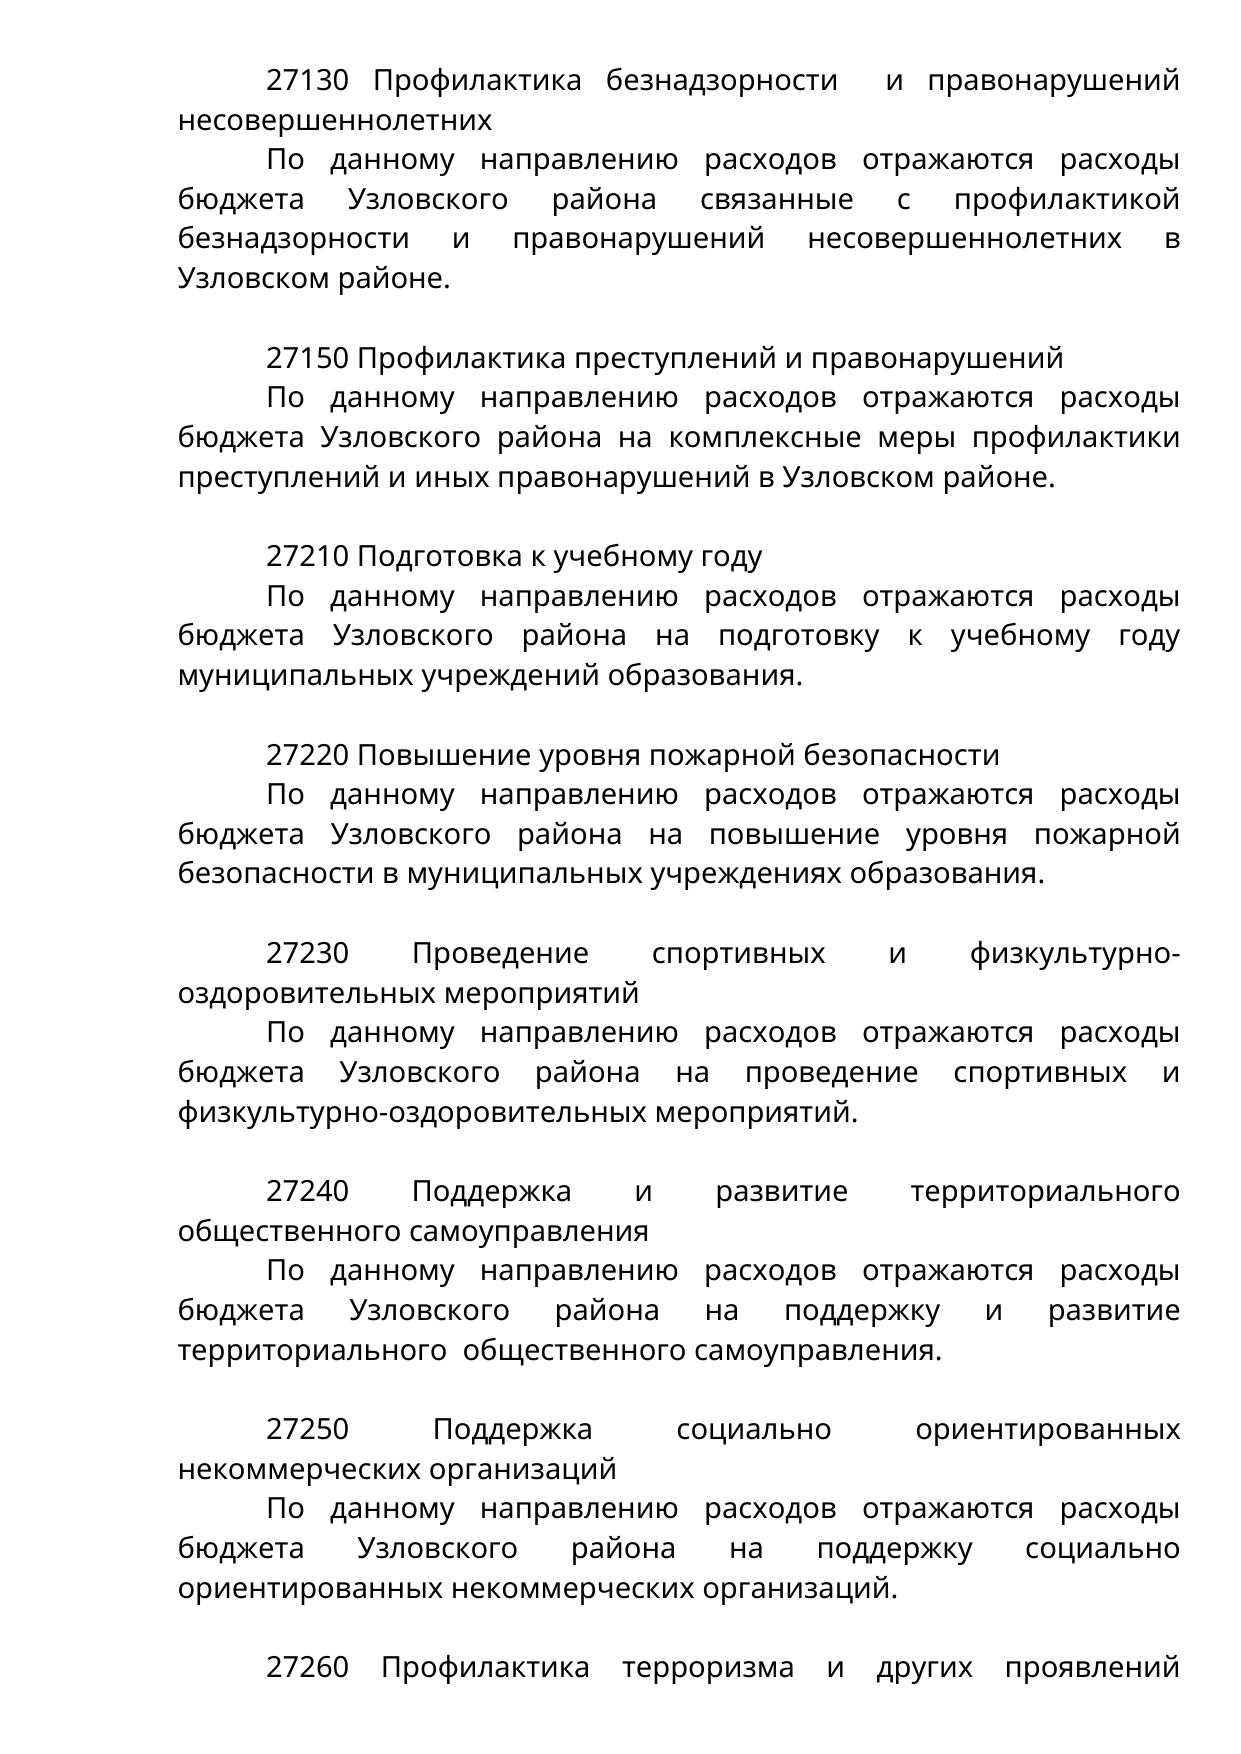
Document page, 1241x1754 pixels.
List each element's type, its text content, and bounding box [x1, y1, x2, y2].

text 27250 Поддержка социально ориентированных некоммерческих организаций [177, 1408, 1181, 1488]
text 27130 Профилактика безнадзорности и правонарушений несовершеннолетних [177, 59, 1181, 138]
text По данному направлению расходов отражаются расходы бюджета Узловского района связанные с профилактикой безнадзорности и правонарушений несовершеннолетних в Узловском районе. [177, 138, 1181, 297]
text 27210 Подготовка к учебному году [177, 535, 1181, 575]
text 27240 Поддержка и развитие территориального общественного самоуправления [177, 1170, 1181, 1250]
text 27150 Профилактика преступлений и правонарушений [177, 337, 1181, 377]
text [177, 1647, 1181, 1686]
text 27230 Проведение спортивных и физкультурно-оздоровительных мероприятий [177, 932, 1181, 1012]
text По данному направлению расходов отражаются расходы бюджета Узловского района на повышение уровня пожарной безопасности в муниципальных учреждениях образования. [177, 773, 1181, 892]
text По данному направлению расходов отражаются расходы бюджета Узловского района на проведение спортивных и физкультурно-оздоровительных мероприятий. [177, 1012, 1181, 1131]
text По данному направлению расходов отражаются расходы бюджета Узловского района на поддержку социально ориентированных некоммерческих организаций. [177, 1488, 1181, 1607]
text По данному направлению расходов отражаются расходы бюджета Узловского района на комплексные меры профилактики преступлений и иных правонарушений в Узловском районе. [177, 377, 1181, 496]
text По данному направлению расходов отражаются расходы бюджета Узловского района на поддержку и развитие территориального общественного самоуправления. [177, 1250, 1181, 1369]
text По данному направлению расходов отражаются расходы бюджета Узловского района на подготовку к учебному году муниципальных учреждений образования. [177, 575, 1181, 694]
text 27220 Повышение уровня пожарной безопасности [177, 734, 1181, 773]
